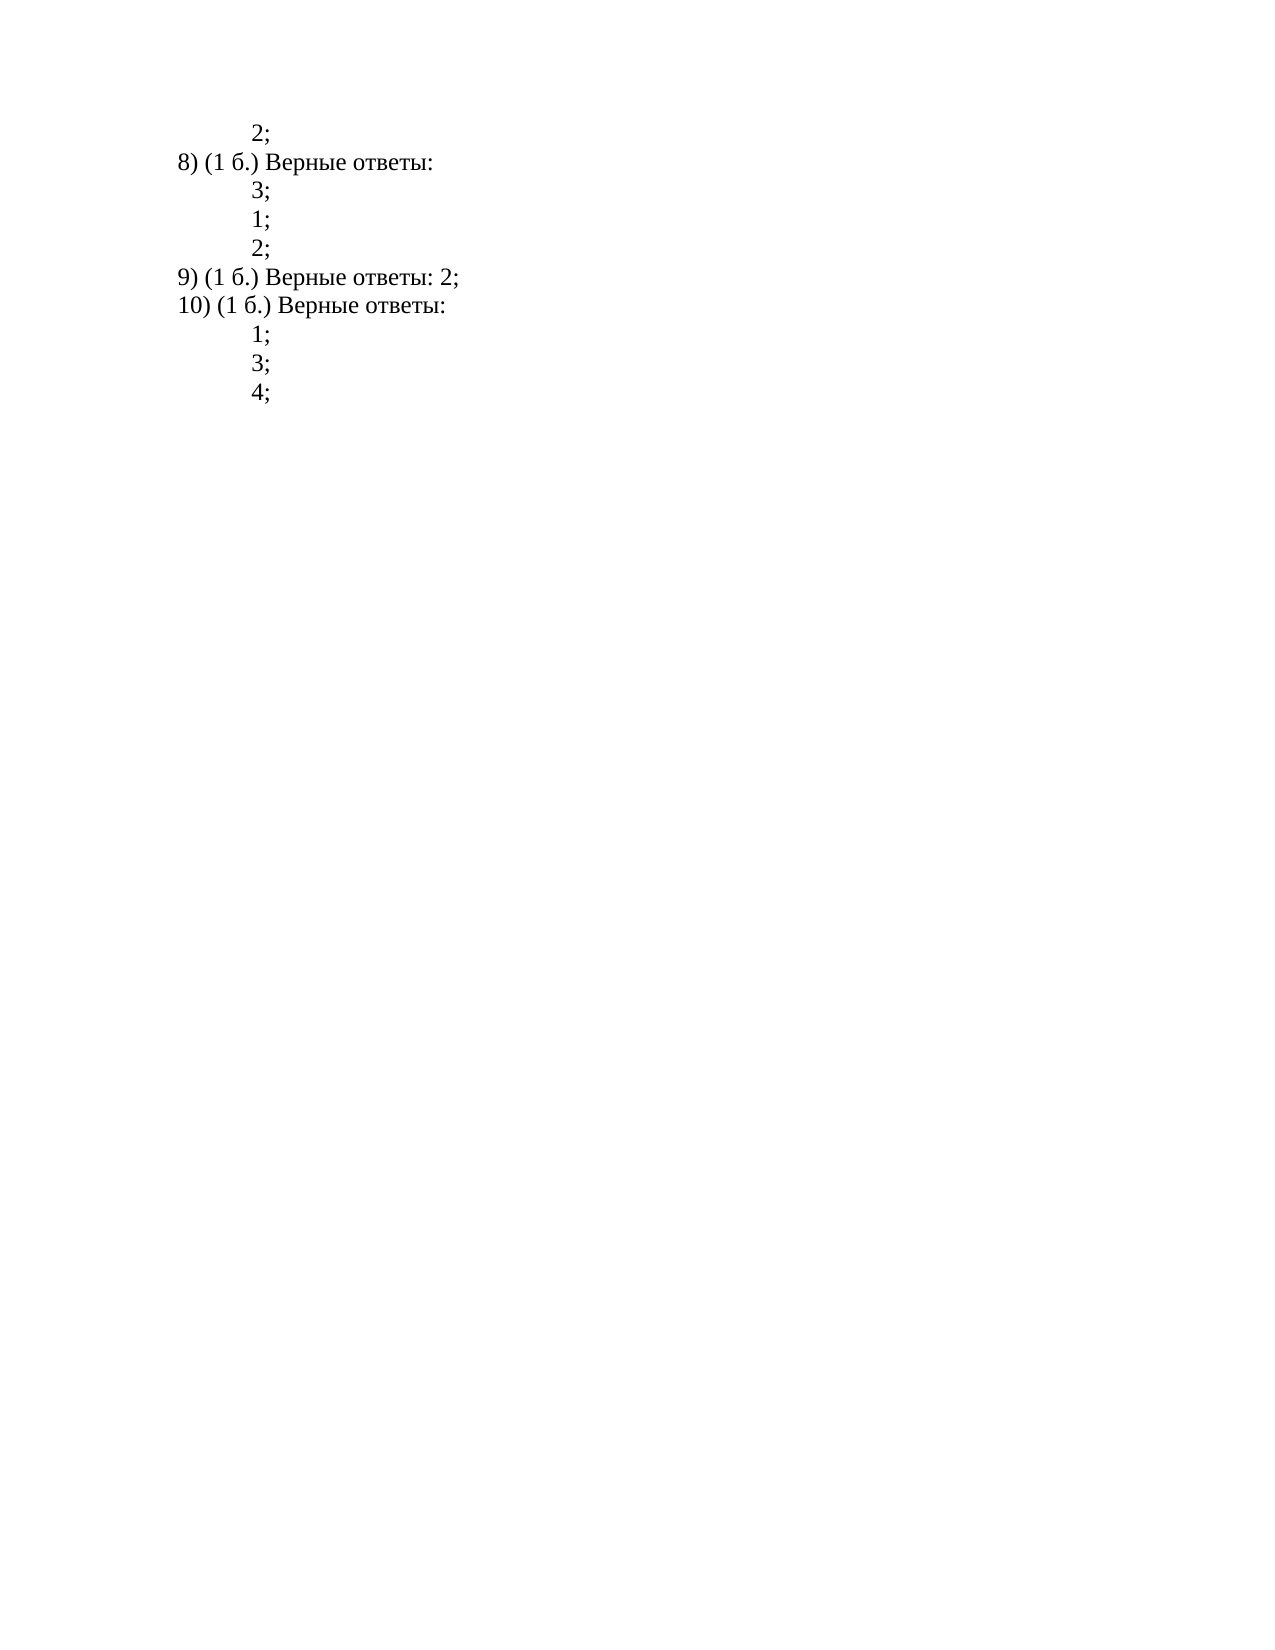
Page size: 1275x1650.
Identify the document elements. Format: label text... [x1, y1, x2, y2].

text 2; [177, 118, 1186, 147]
text 8) (1 б.) Верные ответы: [177, 147, 1186, 176]
text 9) (1 б.) Верные ответы: 2; [177, 262, 1186, 291]
text 3; [177, 176, 1186, 204]
text 3; [177, 348, 1186, 377]
text 10) (1 б.) Верные ответы: [177, 291, 1186, 319]
text 2; [177, 233, 1186, 262]
text 1; [177, 204, 1186, 233]
text 4; [177, 377, 1186, 406]
text 1; [177, 319, 1186, 348]
